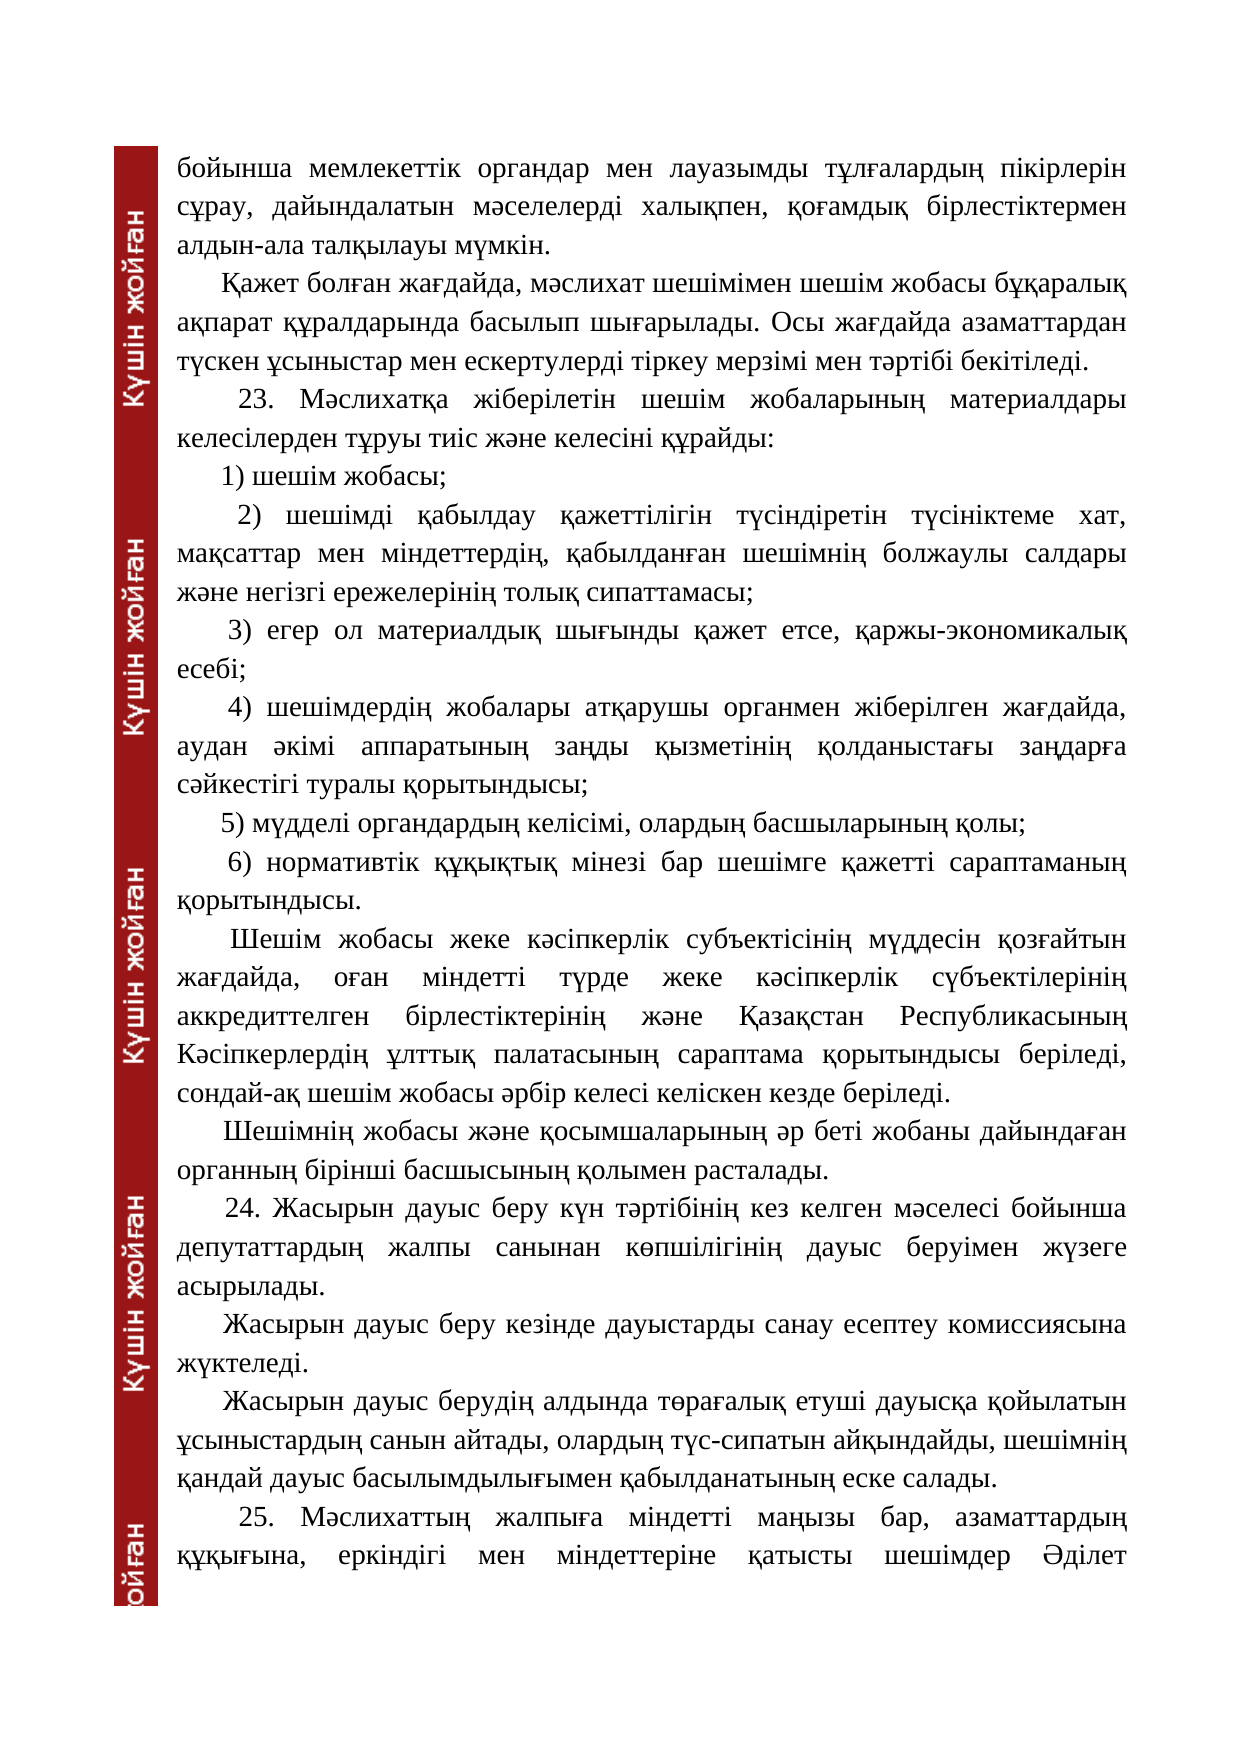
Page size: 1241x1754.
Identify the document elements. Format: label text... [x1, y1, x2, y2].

picture [114, 376, 158, 381]
text Шешімнің жобасы және қосымшаларының әр беті жобаны дайындаған органның бірінші басшысының қолымен расталады. [112, 1113, 1128, 1186]
picture [114, 146, 158, 150]
picture [114, 261, 158, 266]
text Жасырын дауыс берудің алдында төрағалық етуші дауысқа қойылатын ұсыныстардың санын айтады, олардың түс-сипатын айқындайды, шешімнің қандай дауыс басылымдылығымен қабылданатының еске салады. [112, 1383, 1128, 1494]
picture [114, 492, 158, 497]
text 2) шешімді қабылдау қажеттілігін түсіндіретін түсініктеме хат, мақсаттар мен міндеттердің, қабылданған шешімнің болжаулы салдары және негізгі ережелерінің толық сипаттамасы; [112, 497, 1128, 607]
text 5) мүдделі органдардың келісімі, олардың басшыларының қолы; [112, 805, 1128, 839]
picture [114, 684, 158, 689]
picture [114, 1108, 158, 1113]
picture [114, 1301, 158, 1306]
picture [114, 800, 158, 805]
picture [114, 1378, 158, 1383]
text Шешім жобасы жеке кәсіпкерлік субъектісінің мүддесін қозғайтын жағдайда, оған міндетті түрде жеке кәсіпкерлік сүбъектілерінің аккредиттелген бірлестіктерінің және Қазақстан Республикасының Кәсіпкерлердің ұлттық палатасының сараптама қорытындысы беріледі, сондай-ақ шешім жобасы әрбір келесі келіскен кезде беріледі. [112, 921, 1128, 1108]
picture [114, 1186, 158, 1191]
picture [114, 607, 158, 612]
picture [114, 453, 158, 458]
text 3) егер ол материалдық шығынды қажет етсе, қаржы-экономикалық есебі; [112, 612, 1128, 684]
text 23. Мәслихатқа жіберілетін шешім жобаларының материалдары келесілерден тұруы тиіс және келесіні құрайды: [112, 381, 1128, 453]
text 1) шешім жобасы; [112, 458, 1128, 492]
text 24. Жасырын дауыс беру күн тәртібінің кез келген мәселесі бойынша депутаттардың жалпы санынан көпшілігінің дауыс беруімен жүзеге асырылады. [112, 1191, 1128, 1301]
text Қажет болған жағдайда, мәслихат шешімімен шешім жобасы бұқаралық ақпарат құралдарында басылып шығарылады. Осы жағдайда азаматтардан түскен ұсыныстар мен ескертулерді тіркеу мерзімі мен тәртібі бекітіледі. [112, 266, 1128, 376]
picture [114, 839, 158, 844]
picture [114, 1571, 158, 1606]
text 4) шешімдердің жобалары атқарушы органмен жіберілген жағдайда, аудан әкімі аппаратының заңды қызметінің қолданыстағы заңдарға сәйкестігі туралы қорытындысы; [112, 689, 1128, 800]
text Жасырын дауыс беру кезінде дауыстарды санау есептеу комиссиясына жүктеледі. [112, 1306, 1128, 1378]
picture [114, 916, 158, 921]
text 6) нормативтік құқықтық мінезі бар шешімге қажетті сараптаманың қорытындысы. [112, 844, 1128, 916]
picture [114, 1494, 158, 1499]
